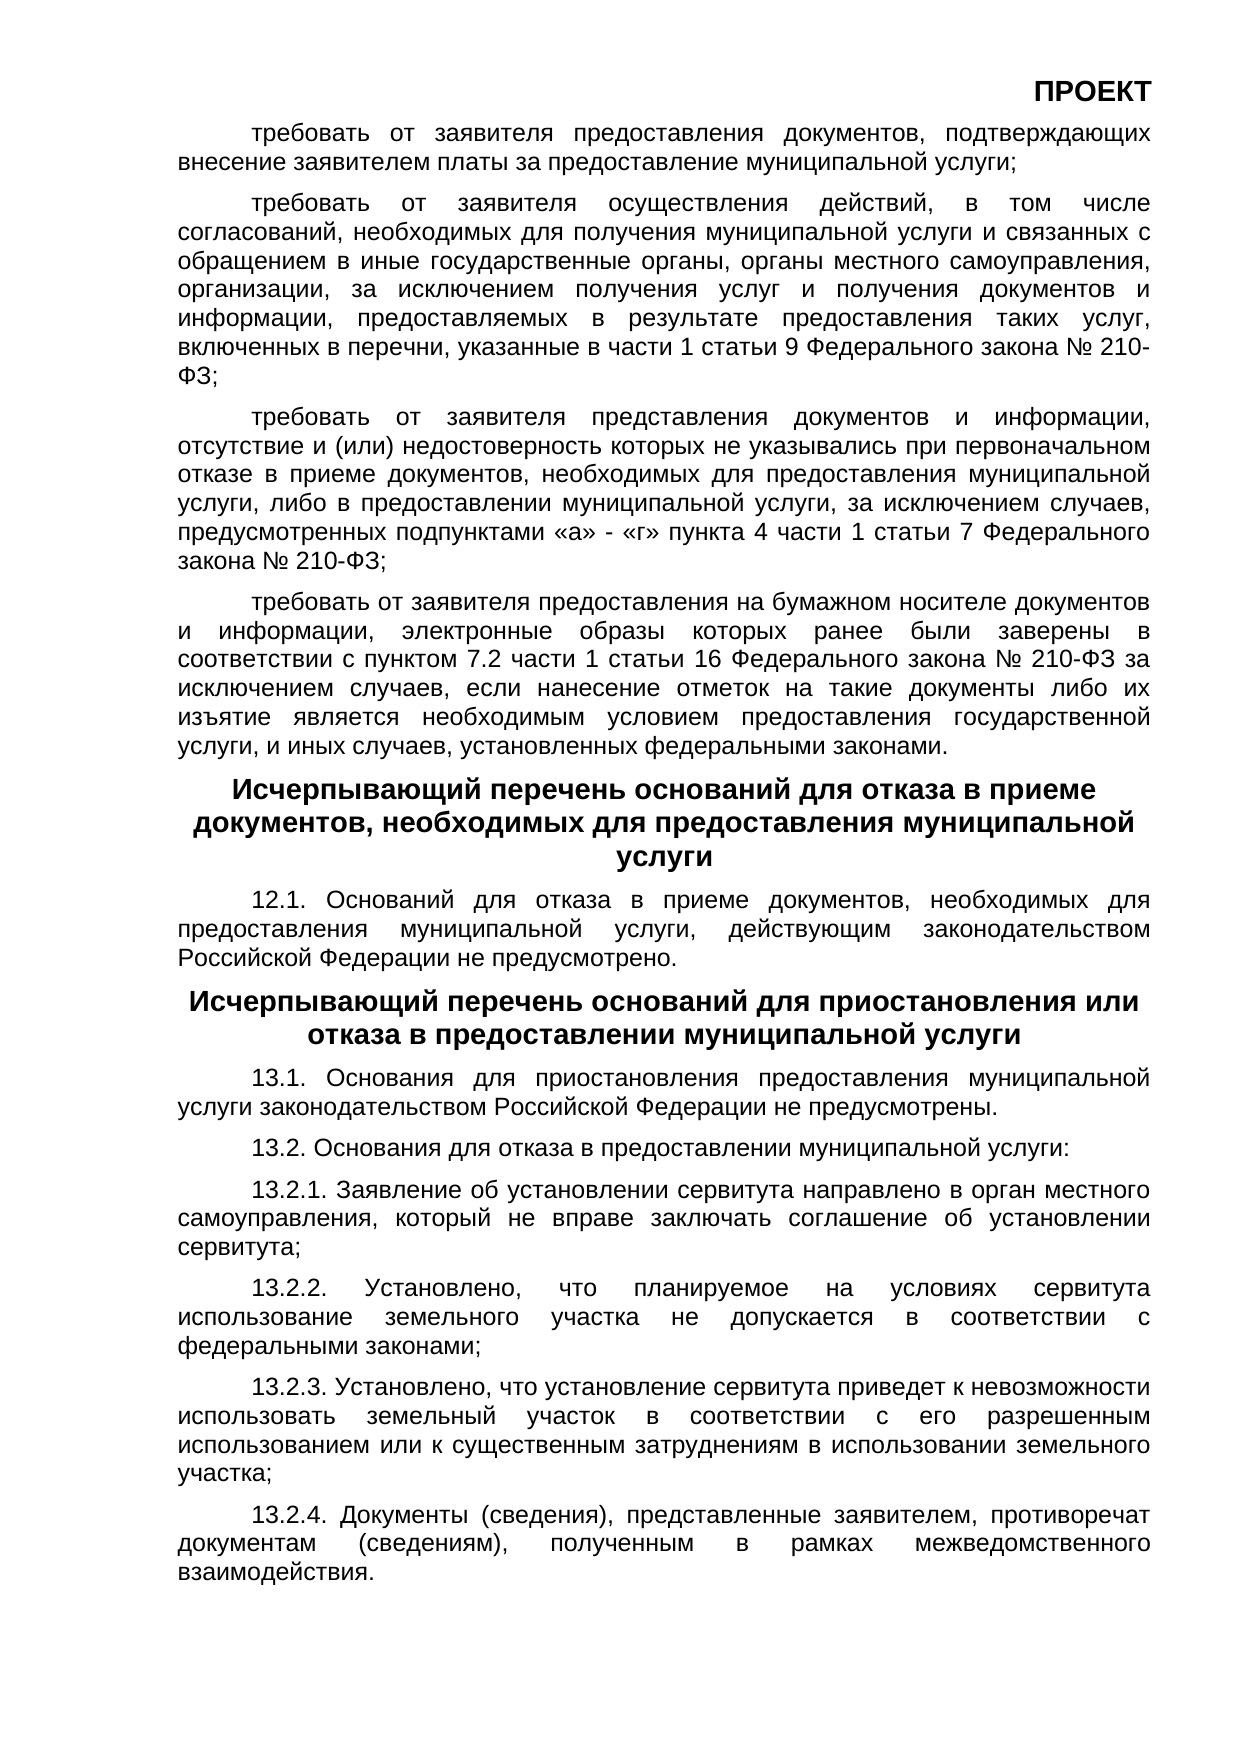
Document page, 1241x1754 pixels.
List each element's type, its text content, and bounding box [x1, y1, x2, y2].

text 13.2.3. Установлено, что установление сервитута приведет к невозможности использовать земельный участок в соответствии с его разрешенным использованием или к существенным затруднениям в использовании земельного участка; [177, 1372, 1152, 1487]
text требовать от заявителя предоставления документов, подтверждающих внесение заявителем платы за предоставление муниципальной услуги; [177, 118, 1152, 176]
text Исчерпывающий перечень оснований для приостановления или отказа в предоставлении муниципальной услуги [177, 984, 1152, 1051]
text 13.2. Основания для отказа в предоставлении муниципальной услуги: [177, 1133, 1152, 1162]
text требовать от заявителя осуществления действий, в том числе согласований, необходимых для получения муниципальной услуги и связанных с обращением в иные государственные органы, органы местного самоуправления, организации, за исключением получения услуг и получения документов и информации, предоставляемых в результате предоставления таких услуг, включенных в перечни, указанные в части 1 статьи 9 Федерального закона № 210-ФЗ; [177, 188, 1152, 389]
text 12.1. Оснований для отказа в приеме документов, необходимых для предоставления муниципальной услуги, действующим законодательством Российской Федерации не предусмотрено. [177, 885, 1152, 971]
text 13.2.1. Заявление об установлении сервитута направлено в орган местного самоуправления, который не вправе заключать соглашение об установлении сервитута; [177, 1174, 1152, 1261]
text 13.2.2. Установлено, что планируемое на условиях сервитута использование земельного участка не допускается в соответствии с федеральными законами; [177, 1273, 1152, 1359]
text 13.1. Основания для приостановления предоставления муниципальной услуги законодательством Российской Федерации не предусмотрены. [177, 1063, 1152, 1121]
text Исчерпывающий перечень оснований для отказа в приеме документов, необходимых для предоставления муниципальной услуги [177, 772, 1152, 872]
text 13.2.4. Документы (сведения), представленные заявителем, противоречат документам (сведениям), полученным в рамках межведомственного взаимодействия. [177, 1499, 1152, 1586]
text требовать от заявителя предоставления на бумажном носителе документов и информации, электронные образы которых ранее были заверены в соответствии с пунктом 7.2 части 1 статьи 16 Федерального закона № 210-ФЗ за исключением случаев, если нанесение отметок на такие документы либо их изъятие является необходимым условием предоставления государственной услуги, и иных случаев, установленных федеральными законами. [177, 587, 1152, 759]
text требовать от заявителя представления документов и информации, отсутствие и (или) недостоверность которых не указывались при первоначальном отказе в приеме документов, необходимых для предоставления муниципальной услуги, либо в предоставлении муниципальной услуги, за исключением случаев, предусмотренных подпунктами «а» - «г» пункта 4 части 1 статьи 7 Федерального закона № 210-ФЗ; [177, 402, 1152, 574]
